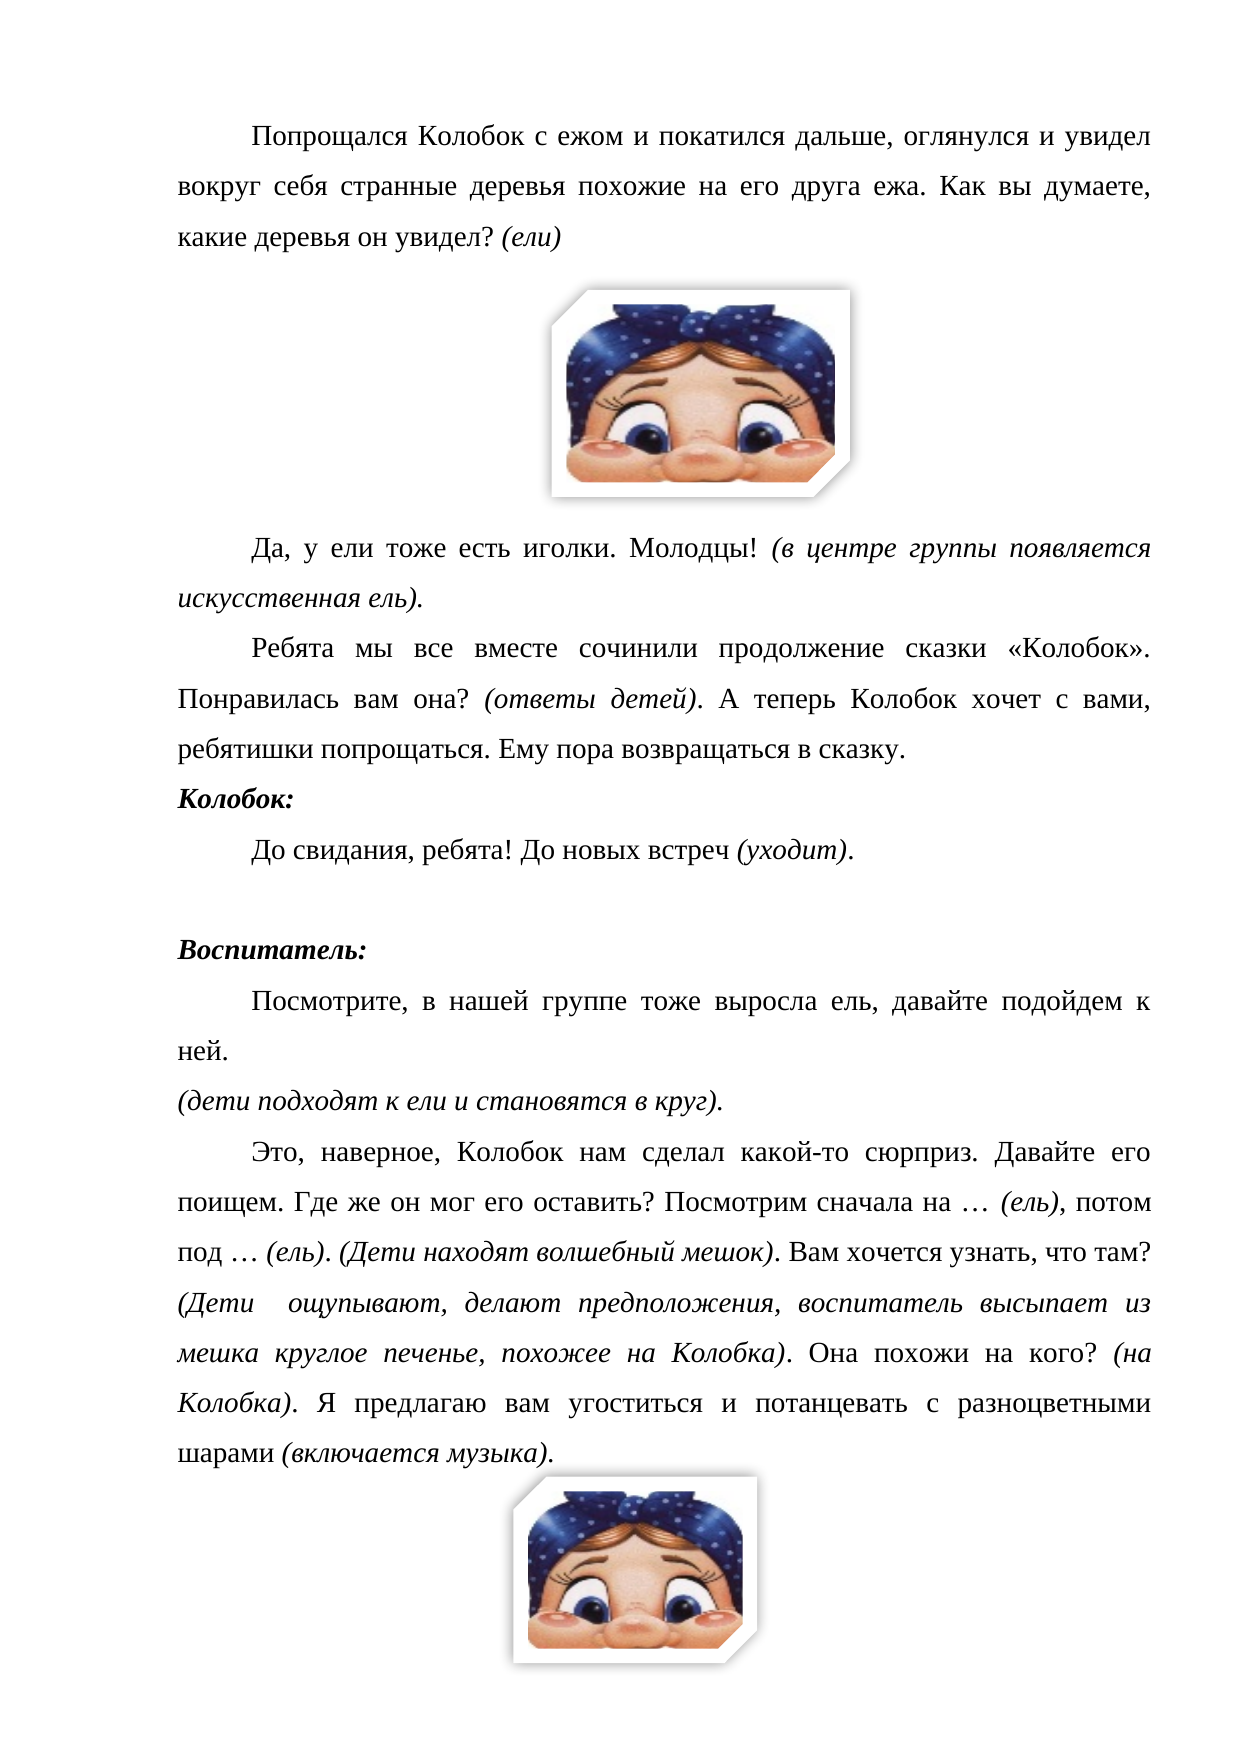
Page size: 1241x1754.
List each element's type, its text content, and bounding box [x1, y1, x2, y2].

picture [567, 305, 835, 482]
text Попрощался Колобок с ежом и покатился дальше, оглянулся и увидел вокруг себя странные деревья похожие на его друга ежа. Как вы думаете, какие деревья он увидел? (ели) [177, 118, 1152, 252]
text Да, у ели тоже есть иголки. Молодцы! (в центре группы появляется искусственная ель). [177, 530, 1152, 614]
text (дети подходят к ели и становятся в круг). [177, 1083, 1152, 1117]
picture [528, 1492, 742, 1648]
text Ребята мы все вместе сочинили продолжение сказки «Колобок». Понравилась вам она? (ответы детей). А теперь Колобок хочет с вами, ребятишки попрощаться. Ему пора возвращаться в сказку. [177, 631, 1152, 765]
text Посмотрите, в нашей группе тоже выросла ель, давайте подойдем к ней. [177, 983, 1152, 1067]
text Воспитатель: [177, 932, 1152, 966]
text Это, наверное, Колобок нам сделал какой-то сюрприз. Давайте его поищем. Где же он мог его оставить? Посмотрим сначала на … (ель), потом под … (ель). (Дети находят волшебный мешок). Вам хочется узнать, что там? (Дети ощупывают, делают предположения, воспитатель высыпает из мешка круглое печенье, похожее на Колобка). Она похожи на кого? (на Колобка). Я предлагаю вам угоститься и потанцевать с разноцветными шарами (включается музыка). [177, 1134, 1152, 1469]
text До свидания, ребята! До новых встреч (уходит). [177, 832, 1152, 865]
text Колобок: [177, 782, 1152, 815]
